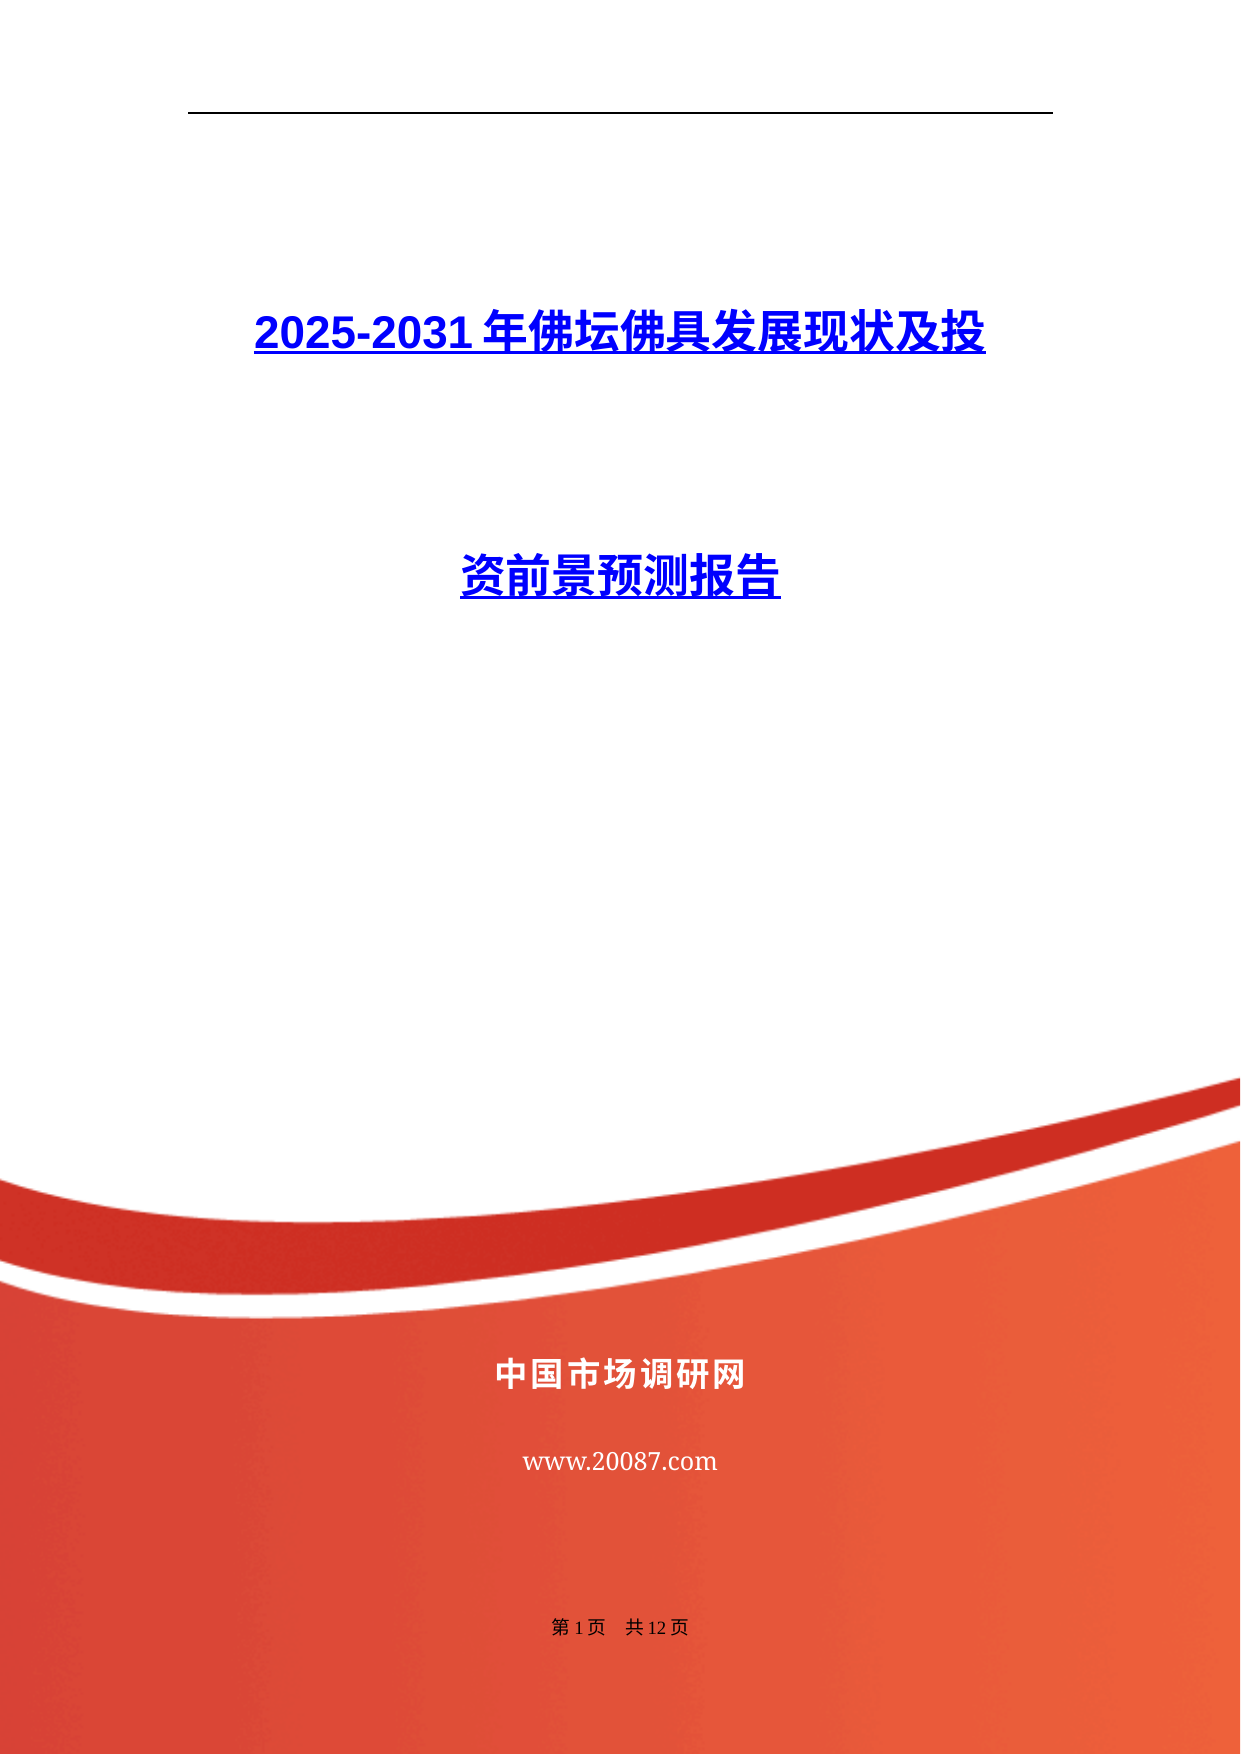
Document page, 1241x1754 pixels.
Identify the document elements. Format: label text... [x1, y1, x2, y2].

picture [0, 1006, 1241, 1754]
subtitle 中国市场调研网 [187, 1339, 1053, 1404]
text www.20087.com [187, 1428, 1053, 1493]
table_header 2025-2031年佛坛佛具发展现状及投资前景预测报告 [188, 207, 1053, 773]
